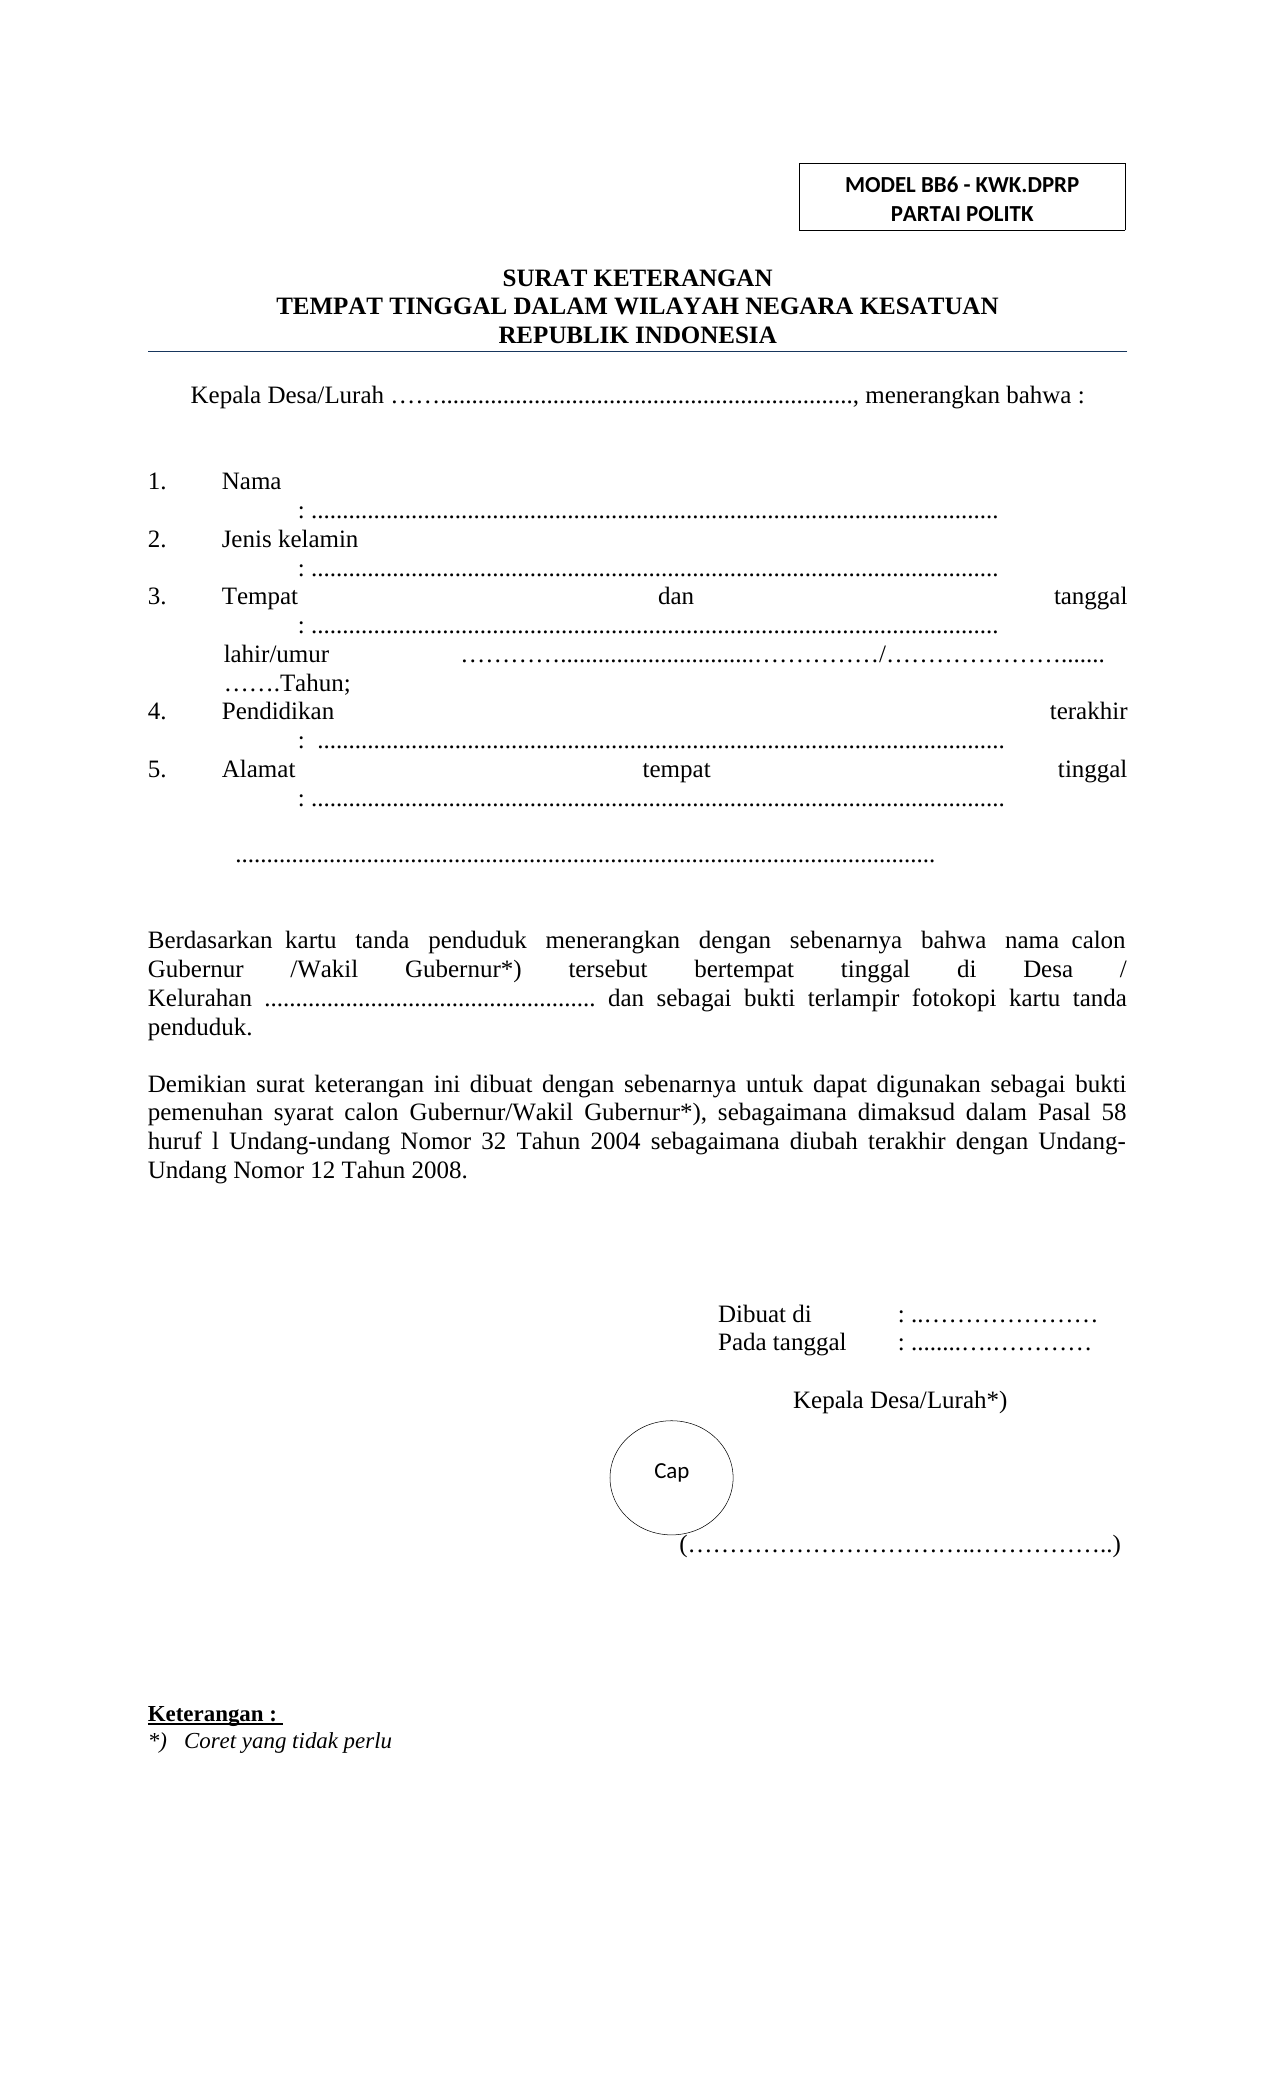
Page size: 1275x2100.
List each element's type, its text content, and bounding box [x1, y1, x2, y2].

list Pendidikan terakhir : .............................................................................................................. [148, 696, 1127, 754]
text Kepala Desa/Lurah …….................................................................., menerangkan bahwa : [148, 380, 1127, 409]
list Tempat dan tanggal : .............................................................................................................. [148, 581, 1127, 639]
text ................................................................................................................ [222, 811, 1127, 868]
text TEMPAT TINGGAL DALAM WILAYAH NEGARA KESATUAN [148, 291, 1127, 320]
text SURAT KETERANGAN [148, 263, 1127, 291]
list Nama : .............................................................................................................. [148, 466, 1127, 524]
text Dibuat di : ..………………… [718, 1299, 1127, 1327]
text Berdasarkan kartu tanda penduduk menerangkan dengan sebenarnya bahwa nama calon Gubernur /Wakil Gubernur*) tersebut bertempat tinggal di Desa / Kelurahan ..................................................... dan sebagai bukti terlampir fotokopi kartu tanda penduduk. [148, 926, 1127, 1041]
text Demikian surat keterangan ini dibuat dengan sebenarnya untuk dapat digunakan sebagai bukti pemenuhan syarat calon Gubernur/Wakil Gubernur*), sebagaimana dimaksud dalam Pasal 58 huruf l Undang-undang Nomor 32 Tahun 2004 sebagaimana diubah terakhir dengan Undang-Undang Nomor 12 Tahun 2008. [148, 1069, 1127, 1184]
text lahir/umur …………...............................……………/………………….......…….Tahun; [223, 639, 1127, 696]
list Alamat tempat tinggal : ............................................................................................................... [148, 754, 1127, 811]
text *) Coret yang tidak perlu [148, 1727, 1127, 1753]
text Pada tanggal : ........….………… [718, 1327, 1127, 1356]
text Keterangan : [148, 1700, 1127, 1727]
text REPUBLIK INDONESIA [148, 320, 1127, 351]
text Kepala Desa/Lurah*) [673, 1385, 1127, 1414]
list Jenis kelamin : .............................................................................................................. [148, 524, 1127, 581]
text (……………………………..……………..) [673, 1529, 1127, 1557]
